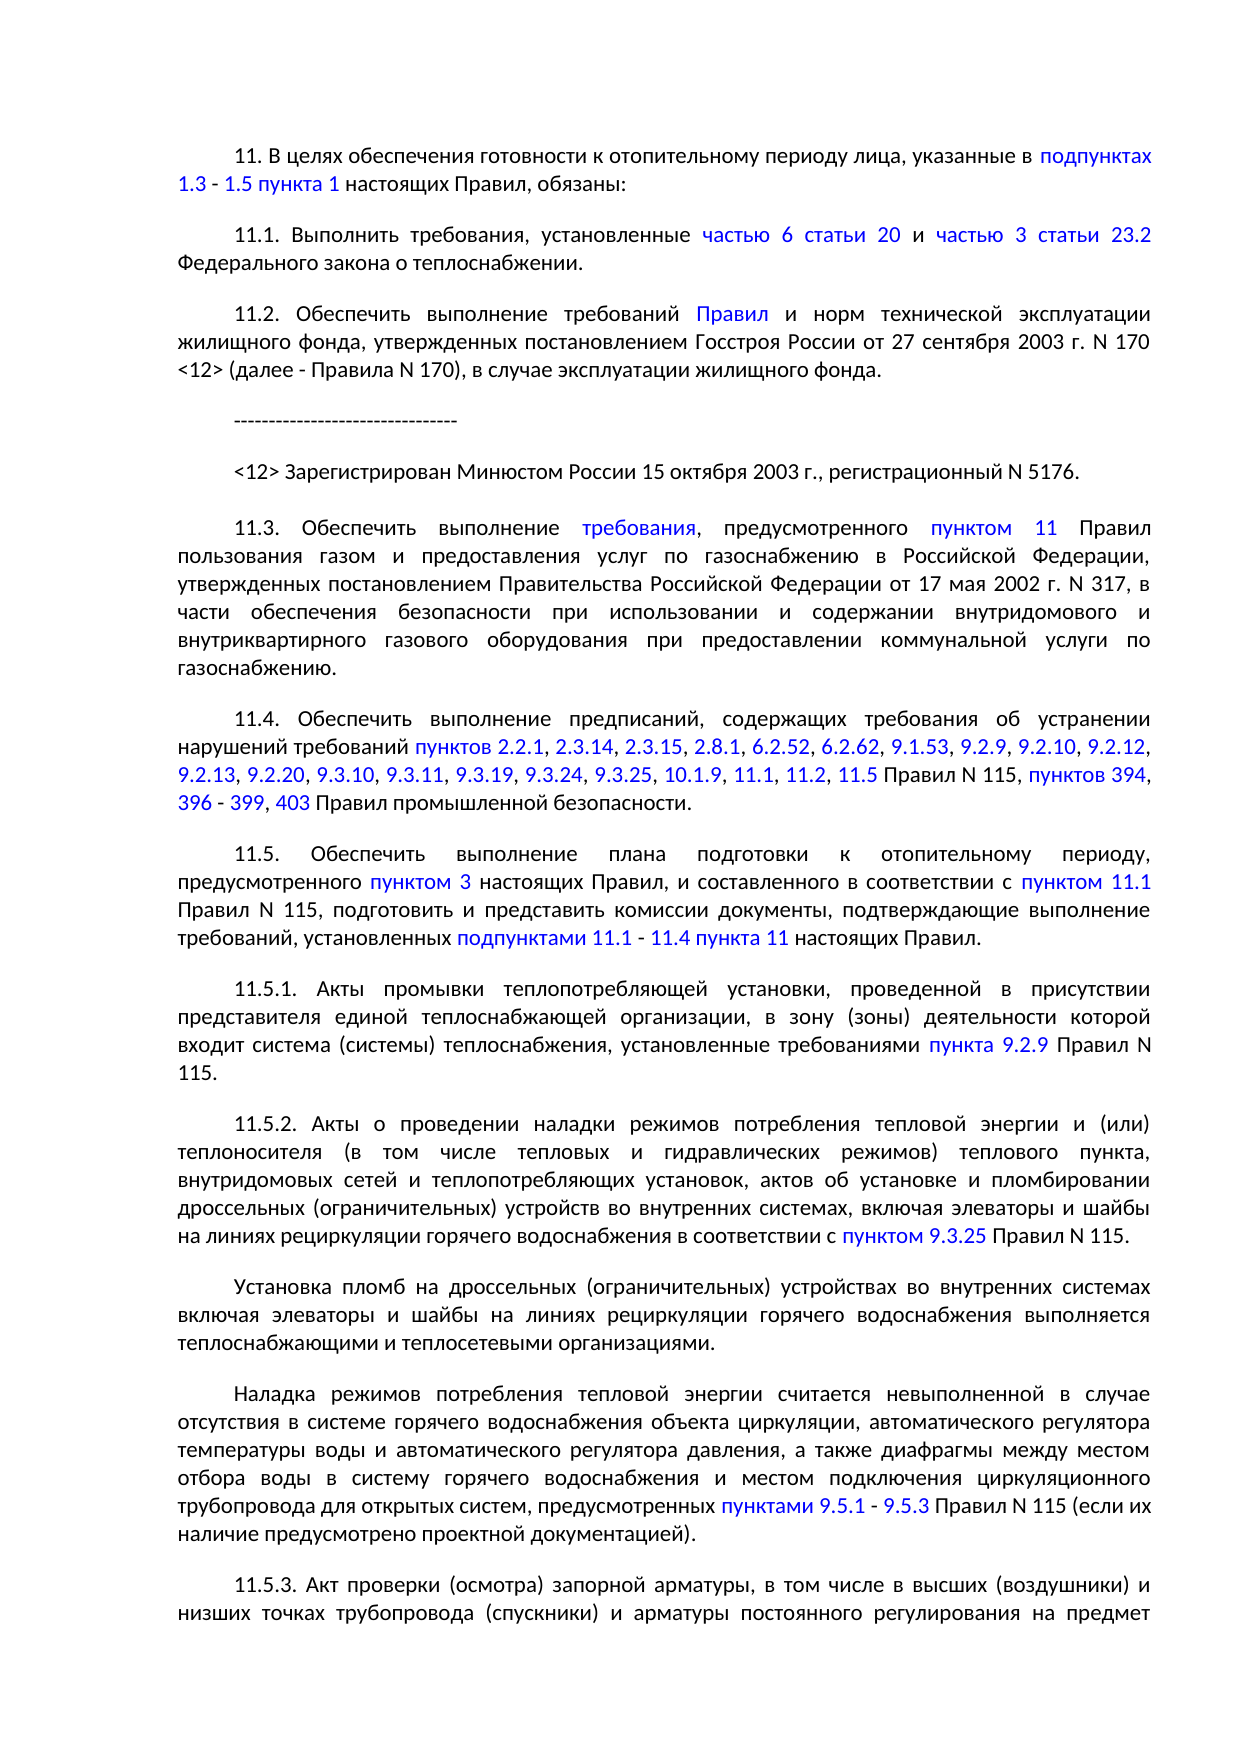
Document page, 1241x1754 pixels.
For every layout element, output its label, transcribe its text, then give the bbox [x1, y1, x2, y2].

text 11.3. Обеспечить выполнение требования, предусмотренного пунктом 11 Правил пользования газом и предоставления услуг по газоснабжению в Российской Федерации, утвержденных постановлением Правительства Российской Федерации от 17 мая 2002 г. N 317, в части обеспечения безопасности при использовании и содержании внутридомового и внутриквартирного газового оборудования при предоставлении коммунальной услуги по газоснабжению. [177, 513, 1152, 681]
text Наладка режимов потребления тепловой энергии считается невыполненной в случае отсутствия в системе горячего водоснабжения объекта циркуляции, автоматического регулятора температуры воды и автоматического регулятора давления, а также диафрагмы между местом отбора воды в систему горячего водоснабжения и местом подключения циркуляционного трубопровода для открытых систем, предусмотренных пунктами 9.5.1 - 9.5.3 Правил N 115 (если их наличие предусмотрено проектной документацией). [177, 1379, 1152, 1547]
text 11.5. Обеспечить выполнение плана подготовки к отопительному периоду, предусмотренного пунктом 3 настоящих Правил, и составленного в соответствии с пунктом 11.1 Правил N 115, подготовить и представить комиссии документы, подтверждающие выполнение требований, установленных подпунктами 11.1 - 11.4 пункта 11 настоящих Правил. [177, 839, 1152, 951]
text -------------------------------- [177, 406, 1152, 434]
text 11.4. Обеспечить выполнение предписаний, содержащих требования об устранении нарушений требований пунктов 2.2.1, 2.3.14, 2.3.15, 2.8.1, 6.2.52, 6.2.62, 9.1.53, 9.2.9, 9.2.10, 9.2.12, 9.2.13, 9.2.20, 9.3.10, 9.3.11, 9.3.19, 9.3.24, 9.3.25, 10.1.9, 11.1, 11.2, 11.5 Правил N 115, пунктов 394, 396 - 399, 403 Правил промышленной безопасности. [177, 704, 1152, 816]
text 11.2. Обеспечить выполнение требований Правил и норм технической эксплуатации жилищного фонда, утвержденных постановлением Госстроя России от 27 сентября 2003 г. N 170 <12> (далее - Правила N 170), в случае эксплуатации жилищного фонда. [177, 299, 1152, 383]
text Установка пломб на дроссельных (ограничительных) устройствах во внутренних системах включая элеваторы и шайбы на линиях рециркуляции горячего водоснабжения выполняется теплоснабжающими и теплосетевыми организациями. [177, 1272, 1152, 1356]
text <12> Зарегистрирован Минюстом России 15 октября 2003 г., регистрационный N 5176. [177, 457, 1152, 485]
text 11. В целях обеспечения готовности к отопительному периоду лица, указанные в подпунктах 1.3 - 1.5 пункта 1 настоящих Правил, обязаны: [177, 141, 1152, 197]
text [177, 1570, 1152, 1626]
text 11.1. Выполнить требования, установленные частью 6 статьи 20 и частью 3 статьи 23.2 Федерального закона о теплоснабжении. [177, 220, 1152, 276]
text 11.5.2. Акты о проведении наладки режимов потребления тепловой энергии и (или) теплоносителя (в том числе тепловых и гидравлических режимов) теплового пункта, внутридомовых сетей и теплопотребляющих установок, актов об установке и пломбировании дроссельных (ограничительных) устройств во внутренних системах, включая элеваторы и шайбы на линиях рециркуляции горячего водоснабжения в соответствии с пунктом 9.3.25 Правил N 115. [177, 1109, 1152, 1249]
text 11.5.1. Акты промывки теплопотребляющей установки, проведенной в присутствии представителя единой теплоснабжающей организации, в зону (зоны) деятельности которой входит система (системы) теплоснабжения, установленные требованиями пункта 9.2.9 Правил N 115. [177, 974, 1152, 1086]
